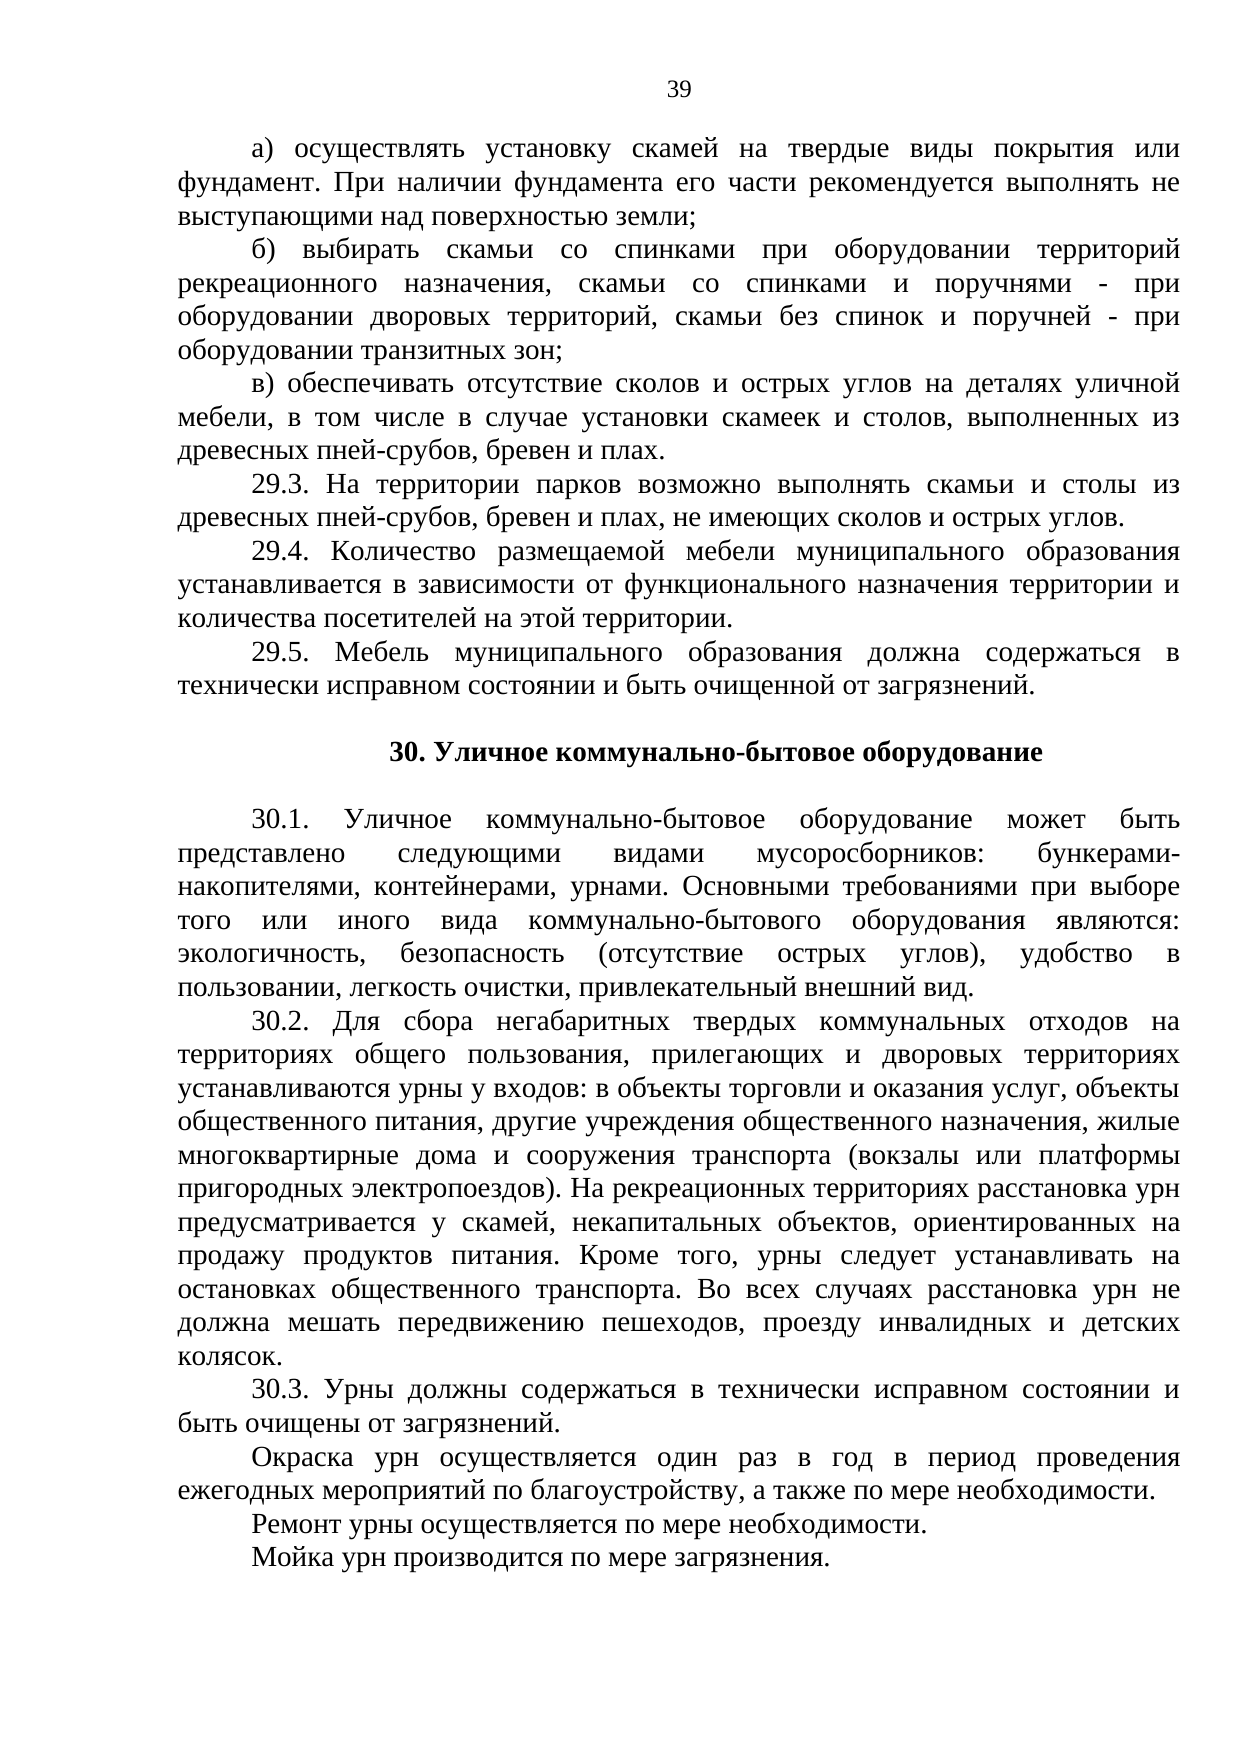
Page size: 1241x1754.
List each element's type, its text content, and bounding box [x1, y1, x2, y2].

text Мойка урн производится по мере загрязнения. [177, 1539, 1181, 1573]
text 30.1. Уличное коммунально-бытовое оборудование может быть представлено следующими видами мусоросборников: бункерами-накопителями, контейнерами, урнами. Основными требованиями при выборе того или иного вида коммунально-бытового оборудования являются: экологичность, безопасность (отсутствие острых углов), удобство в пользовании, легкость очистки, привлекательный внешний вид. [177, 801, 1181, 1003]
text 30. Уличное коммунально-бытовое оборудование [177, 734, 1181, 768]
text в) обеспечивать отсутствие сколов и острых углов на деталях уличной мебели, в том числе в случае установки скамеек и столов, выполненных из древесных пней-срубов, бревен и плах. [177, 365, 1181, 466]
text 30.3. Урны должны содержаться в технически исправном состоянии и быть очищены от загрязнений. [177, 1372, 1181, 1439]
text 29.5. Мебель муниципального образования должна содержаться в технически исправном состоянии и быть очищенной от загрязнений. [177, 634, 1181, 701]
text б) выбирать скамьи со спинками при оборудовании территорий рекреационного назначения, скамьи со спинками и поручнями - при оборудовании дворовых территорий, скамьи без спинок и поручней - при оборудовании транзитных зон; [177, 231, 1181, 365]
text 29.4. Количество размещаемой мебели муниципального образования устанавливается в зависимости от функционального назначения территории и количества посетителей на этой территории. [177, 533, 1181, 634]
text 29.3. На территории парков возможно выполнять скамьи и столы из древесных пней-срубов, бревен и плах, не имеющих сколов и острых углов. [177, 466, 1181, 533]
text Ремонт урны осуществляется по мере необходимости. [177, 1506, 1181, 1539]
text а) осуществлять установку скамей на твердые виды покрытия или фундамент. При наличии фундамента его части рекомендуется выполнять не выступающими над поверхностью земли; [177, 131, 1181, 231]
text 30.2. Для сбора негабаритных твердых коммунальных отходов на территориях общего пользования, прилегающих и дворовых территориях устанавливаются урны у входов: в объекты торговли и оказания услуг, объекты общественного питания, другие учреждения общественного назначения, жилые многоквартирные дома и сооружения транспорта (вокзалы или платформы пригородных электропоездов). На рекреационных территориях расстановка урн предусматривается у скамей, некапитальных объектов, ориентированных на продажу продуктов питания. Кроме того, урны следует устанавливать на остановках общественного транспорта. Во всех случаях расстановка урн не должна мешать передвижению пешеходов, проезду инвалидных и детских колясок. [177, 1003, 1181, 1372]
text Окраска урн осуществляется один раз в год в период проведения ежегодных мероприятий по благоустройству, а также по мере необходимости. [177, 1439, 1181, 1506]
